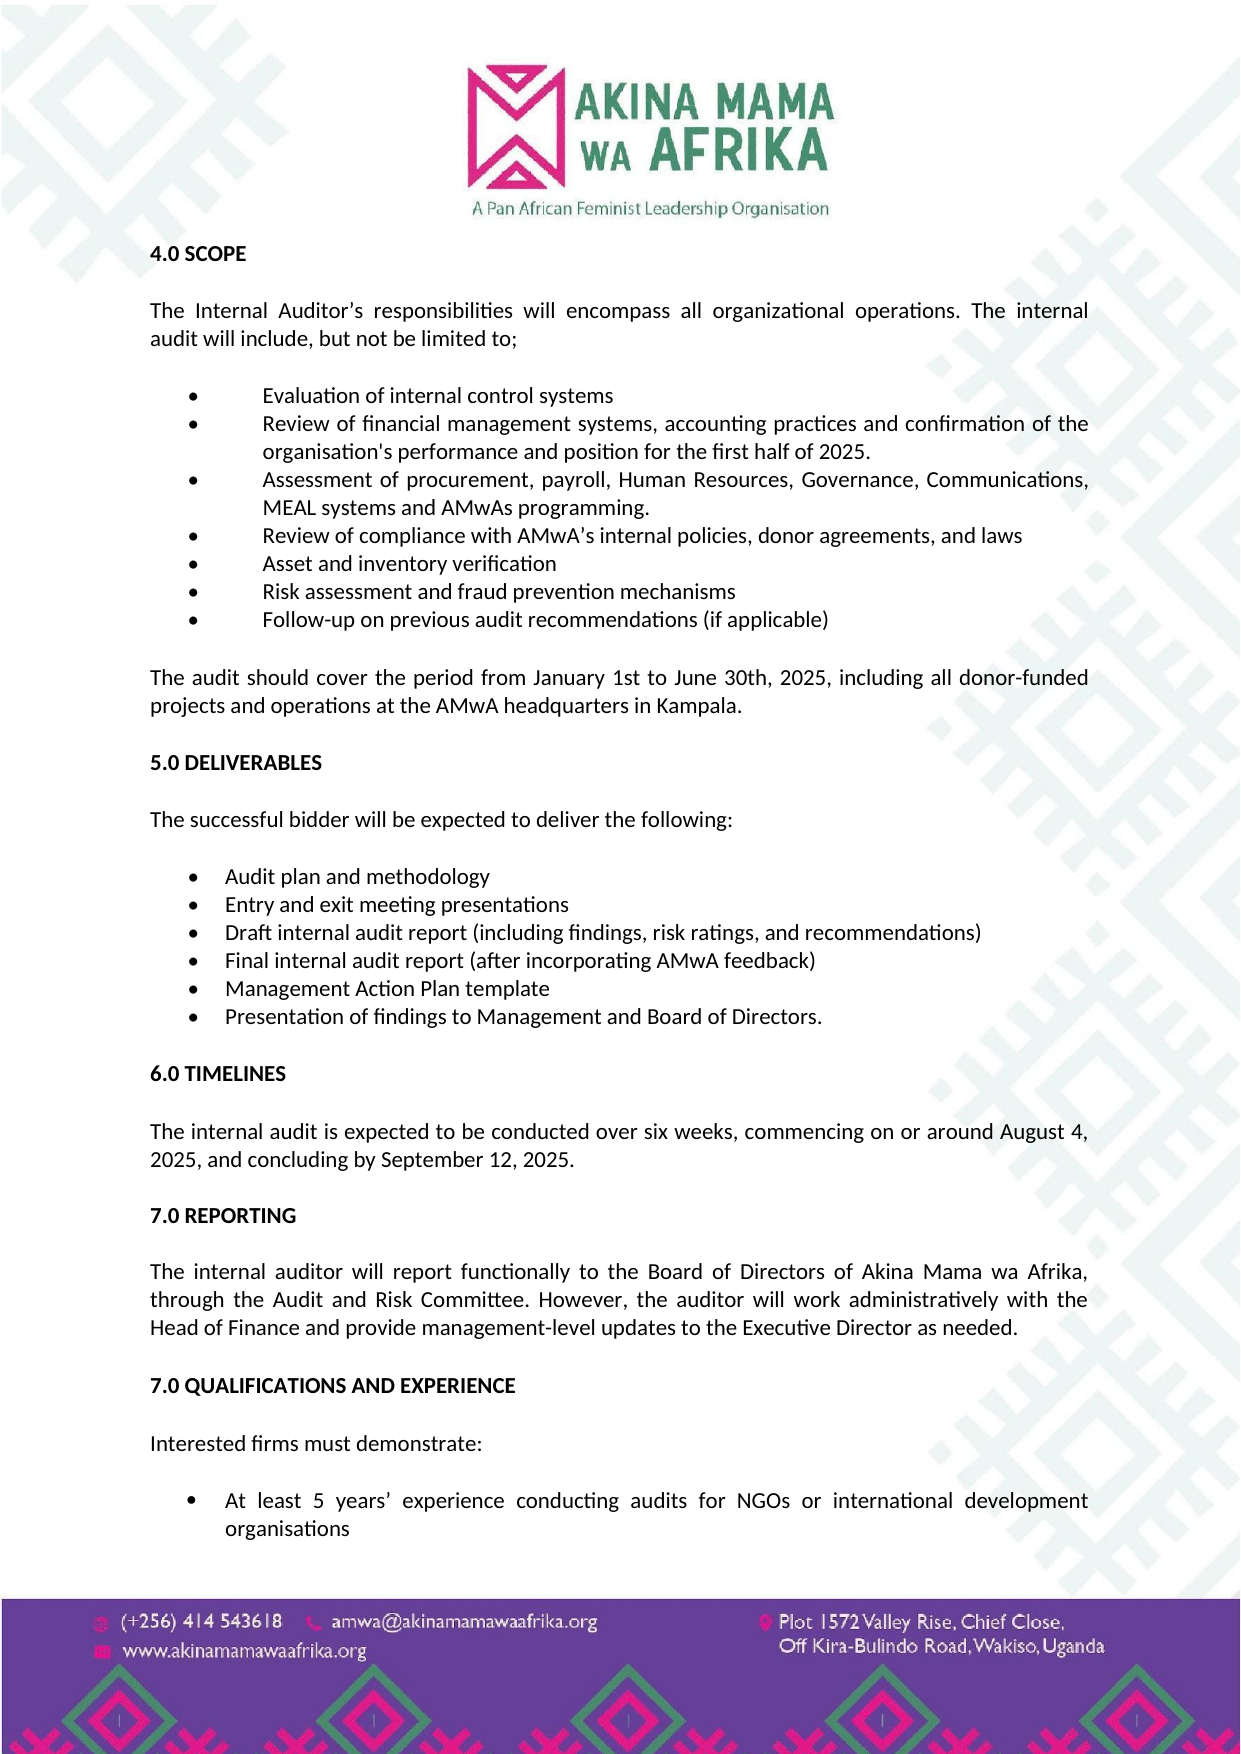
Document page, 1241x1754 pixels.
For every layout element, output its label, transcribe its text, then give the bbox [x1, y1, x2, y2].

text 7.0 REPORTING [150, 1201, 1090, 1229]
list Assessment of procurement, payroll, Human Resources, Governance, Communications, MEAL systems and AMwAs programming. [187, 465, 1090, 521]
text 4.0 SCOPE [150, 239, 1090, 267]
list At least 5 years’ experience conducting audits for NGOs or international development organisations [187, 1486, 1090, 1542]
text 6.0 TIMELINES [150, 1059, 1090, 1088]
text 7.0 QUALIFICATIONS AND EXPERIENCE [150, 1371, 1090, 1399]
list Review of financial management systems, accounting practices and confirmation of the organisation's performance and position for the first half of 2025. [187, 409, 1090, 465]
list Management Action Plan template [187, 974, 1090, 1002]
text The audit should cover the period from January 1st to June 30th, 2025, including all donor-funded projects and operations at the AMwA headquarters in Kampala. [150, 663, 1090, 719]
list Draft internal audit report (including findings, risk ratings, and recommendations) [187, 918, 1090, 946]
text The internal auditor will report functionally to the Board of Directors of Akina Mama wa Afrika, through the Audit and Risk Committee. However, the auditor will work administratively with the Head of Finance and provide management-level updates to the Executive Director as needed. [150, 1257, 1090, 1341]
list Presentation of findings to Management and Board of Directors. [187, 1002, 1090, 1030]
text The Internal Auditor’s responsibilities will encompass all organizational operations. The internal audit will include, but not be limited to; [150, 296, 1090, 352]
list Entry and exit meeting presentations [187, 890, 1090, 918]
list Evaluation of internal control systems [187, 381, 1090, 409]
list Audit plan and methodology [187, 862, 1090, 890]
list Risk assessment and fraud prevention mechanisms [187, 577, 1090, 606]
list Follow-up on previous audit recommendations (if applicable) [187, 606, 1090, 633]
list Final internal audit report (after incorporating AMwA feedback) [187, 946, 1090, 974]
list Asset and inventory verification [187, 549, 1090, 577]
text 5.0 DELIVERABLES [150, 748, 1090, 776]
text The internal audit is expected to be conducted over six weeks, commencing on or around August 4, 2025, and concluding by September 12, 2025. [150, 1117, 1090, 1173]
list Review of compliance with AMwA’s internal policies, donor agreements, and laws [187, 521, 1090, 549]
text The successful bidder will be expected to deliver the following: [150, 805, 1090, 833]
text Interested firms must demonstrate: [150, 1429, 1090, 1457]
picture [0, 0, 1241, 1754]
